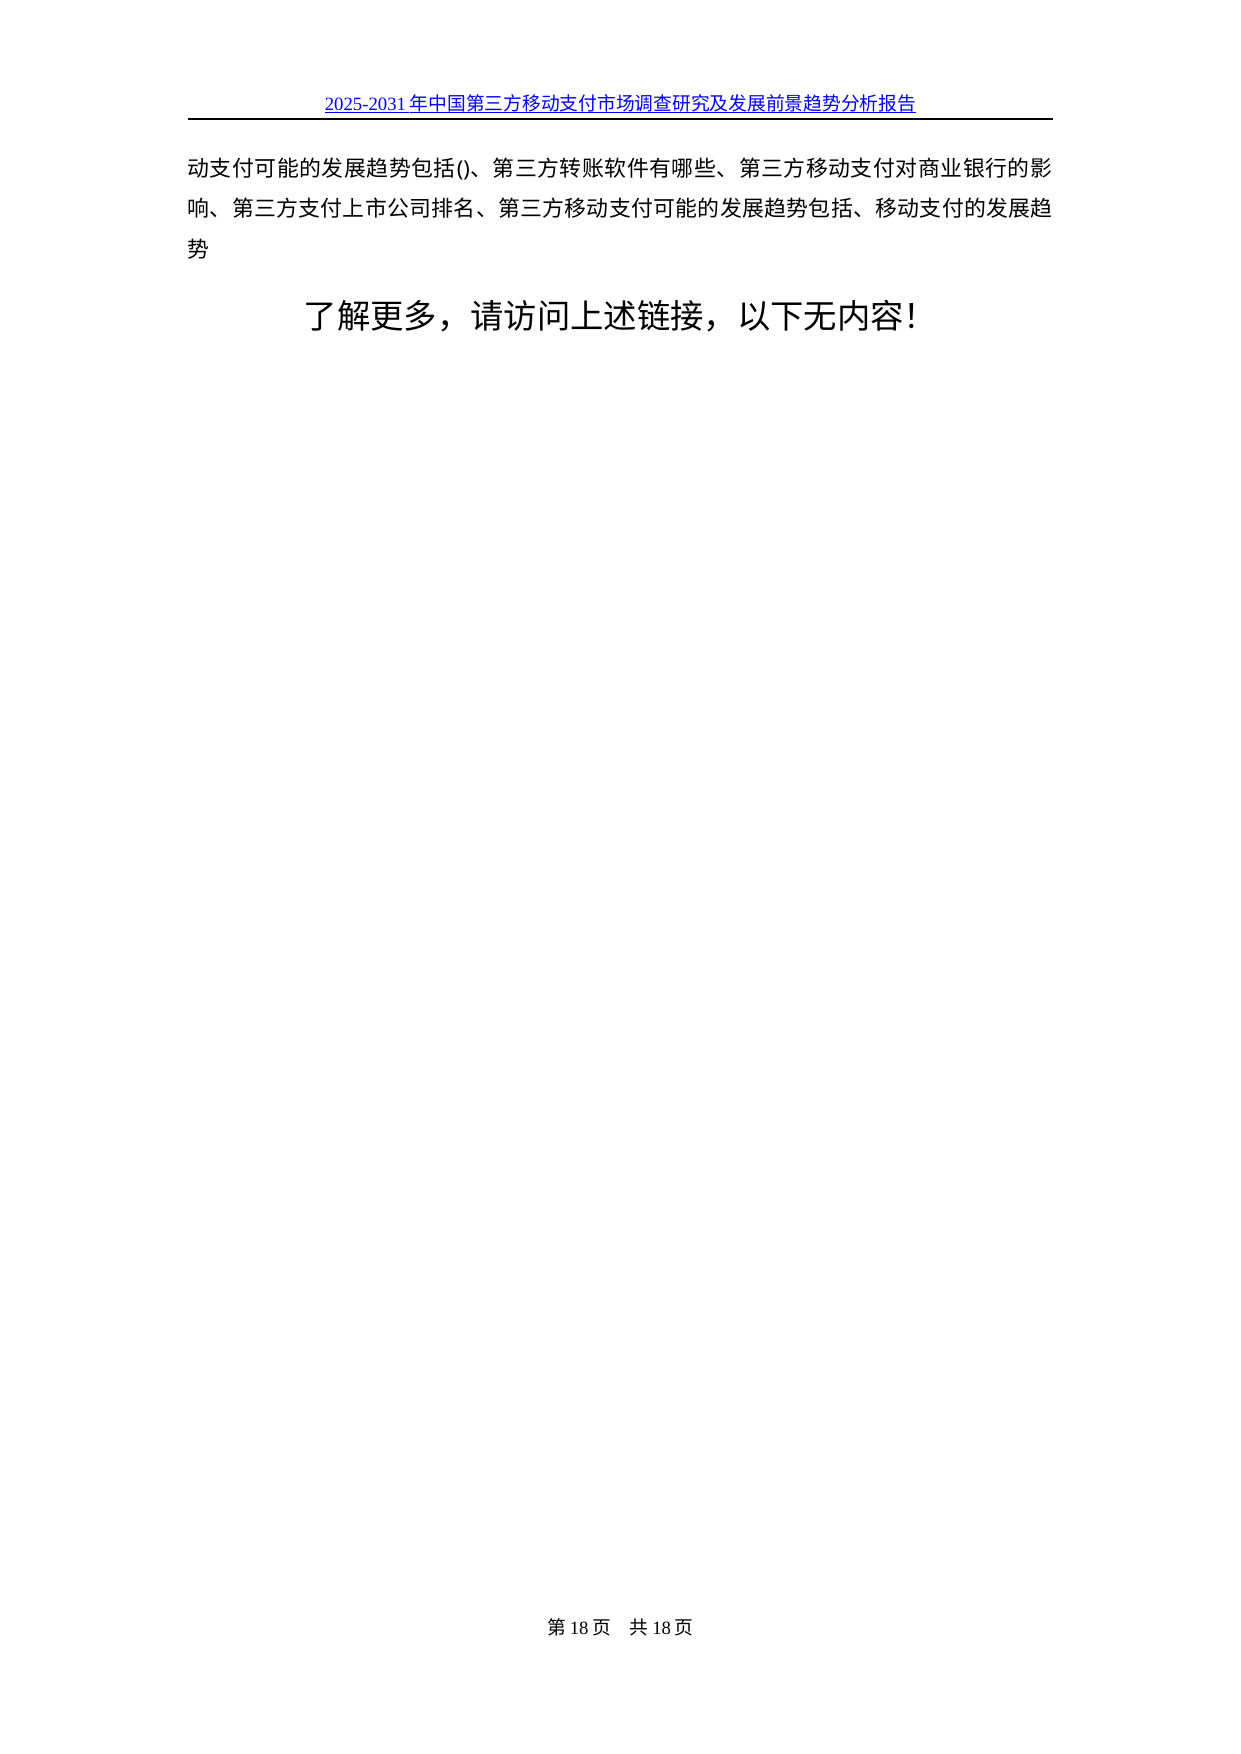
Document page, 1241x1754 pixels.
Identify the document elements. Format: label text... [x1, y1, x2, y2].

title 了解更多，请访问上述链接，以下无内容！ [187, 282, 1053, 347]
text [187, 150, 1053, 264]
